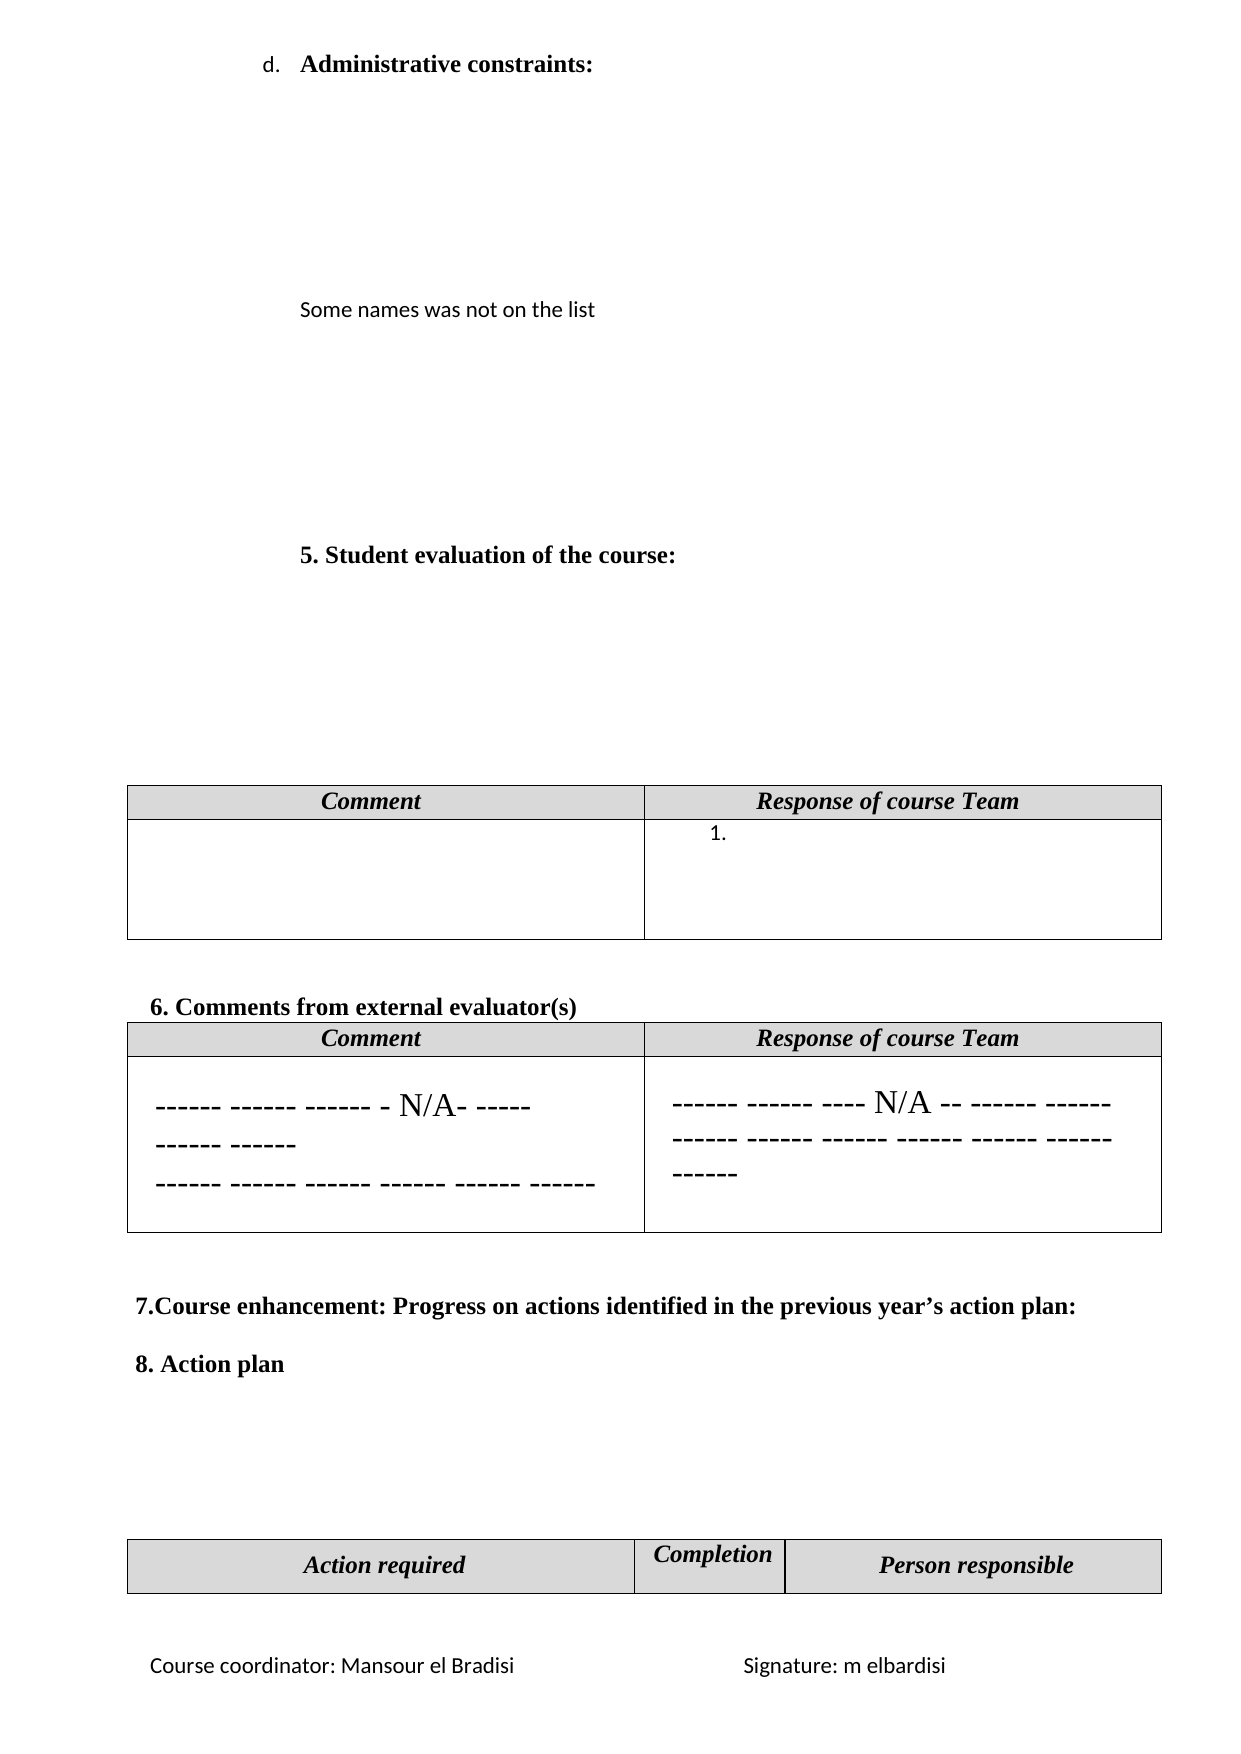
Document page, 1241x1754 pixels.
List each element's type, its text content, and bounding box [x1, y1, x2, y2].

table_cell ------ ------ ------ - N/A- ----- ------ ------ ------ ------ ------ ------ ------ ------ [128, 1057, 644, 1232]
table_header Action required [128, 1540, 634, 1593]
text 6. Comments from external evaluator(s) [150, 992, 1094, 1021]
table_header Response of course Team [645, 1023, 1161, 1056]
table_header Completion date [635, 1540, 784, 1593]
table_header Comment [128, 786, 644, 819]
list Course enhancement: Progress on actions identified in the previous year’s action plan: [135, 1291, 1094, 1320]
table_cell [645, 820, 1161, 939]
table_header Response of course Team [645, 786, 1161, 819]
table_cell ------ ------ ---- N/A -- ------ ------ ------ ------ ------ ------ ------ ------ ------ [645, 1057, 1161, 1232]
table_header Comment [128, 1023, 644, 1056]
table_header Person responsible [786, 1540, 1161, 1593]
text Some names was not on the list [300, 295, 1094, 323]
list 8. Action plan [135, 1349, 1094, 1378]
table_cell [128, 820, 644, 939]
text 5. Student evaluation of the course: [300, 540, 1094, 569]
list Administrative constraints: [262, 49, 1094, 78]
